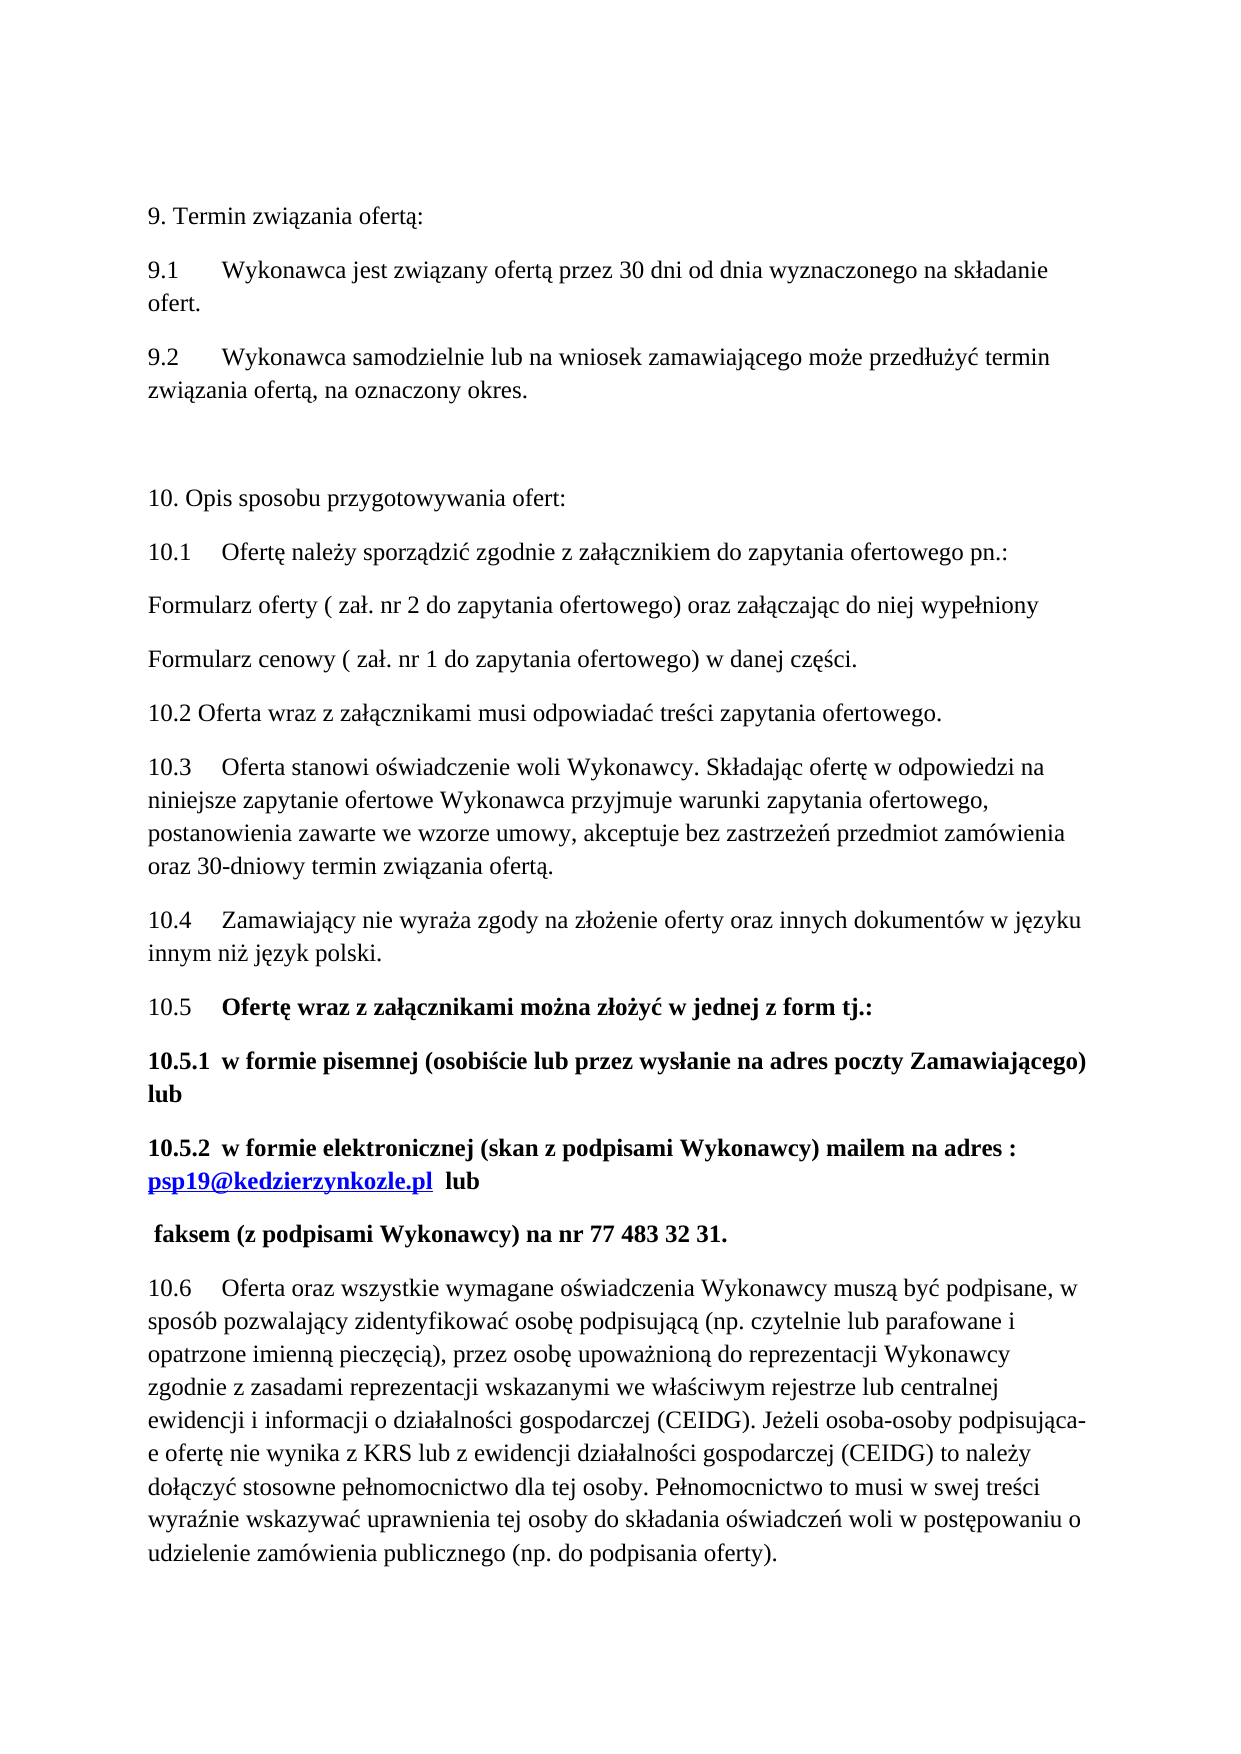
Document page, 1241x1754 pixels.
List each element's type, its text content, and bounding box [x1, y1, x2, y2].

text 9. Termin związania ofertą: [148, 201, 1093, 230]
text 10.6 Oferta oraz wszystkie wymagane oświadczenia Wykonawcy muszą być podpisane, w sposób pozwalający zidentyfikować osobę podpisującą (np. czytelnie lub parafowane i opatrzone imienną pieczęcią), przez osobę upoważnioną do reprezentacji Wykonawcy zgodnie z zasadami reprezentacji wskazanymi we właściwym rejestrze lub centralnej ewidencji i informacji o działalności gospodarczej (CEIDG). Jeżeli osoba-osoby podpisująca-e ofertę nie wynika z KRS lub z ewidencji działalności gospodarczej (CEIDG) to należy dołączyć stosowne pełnomocnictwo dla tej osoby. Pełnomocnictwo to musi w swej treści wyraźnie wskazywać uprawnienia tej osoby do składania oświadczeń woli w postępowaniu o udzielenie zamówienia publicznego (np. do podpisania oferty). [148, 1273, 1093, 1566]
text faksem (z podpisami Wykonawcy) na nr 77 483 32 31. [148, 1219, 1093, 1248]
text 10.3 Oferta stanowi oświadczenie woli Wykonawcy. Składając ofertę w odpowiedzi na niniejsze zapytanie ofertowe Wykonawca przyjmuje warunki zapytania ofertowego, postanowienia zawarte we wzorze umowy, akceptuje bez zastrzeżeń przedmiot zamówienia oraz 30-dniowy termin związania ofertą. [148, 752, 1093, 880]
text 10.1 Ofertę należy sporządzić zgodnie z załącznikiem do zapytania ofertowego pn.: [148, 537, 1093, 566]
text 9.1 Wykonawca jest związany ofertą przez 30 dni od dnia wyznaczonego na składanie ofert. [148, 255, 1093, 317]
text 10.4 Zamawiający nie wyraża zgody na złożenie oferty oraz innych dokumentów w języku innym niż język polski. [148, 905, 1093, 967]
text 10.5 Ofertę wraz z załącznikami można złożyć w jednej z form tj.: [148, 992, 1093, 1021]
text 9.2 Wykonawca samodzielnie lub na wniosek zamawiającego może przedłużyć termin związania ofertą, na oznaczony okres. [148, 342, 1093, 404]
text 10. Opis sposobu przygotowywania ofert: [148, 483, 1093, 512]
text 10.5.1 w formie pisemnej (osobiście lub przez wysłanie na adres poczty Zamawiającego) lub [148, 1046, 1093, 1108]
text 10.2 Oferta wraz z załącznikami musi odpowiadać treści zapytania ofertowego. [148, 698, 1093, 727]
text 10.5.2 w formie elektronicznej (skan z podpisami Wykonawcy) mailem na adres : psp19@kedzierzynkozle.pl lub [148, 1133, 1093, 1194]
text Formularz oferty ( zał. nr 2 do zapytania ofertowego) oraz załączając do niej wypełniony [148, 591, 1093, 619]
text Formularz cenowy ( zał. nr 1 do zapytania ofertowego) w danej części. [148, 644, 1093, 673]
